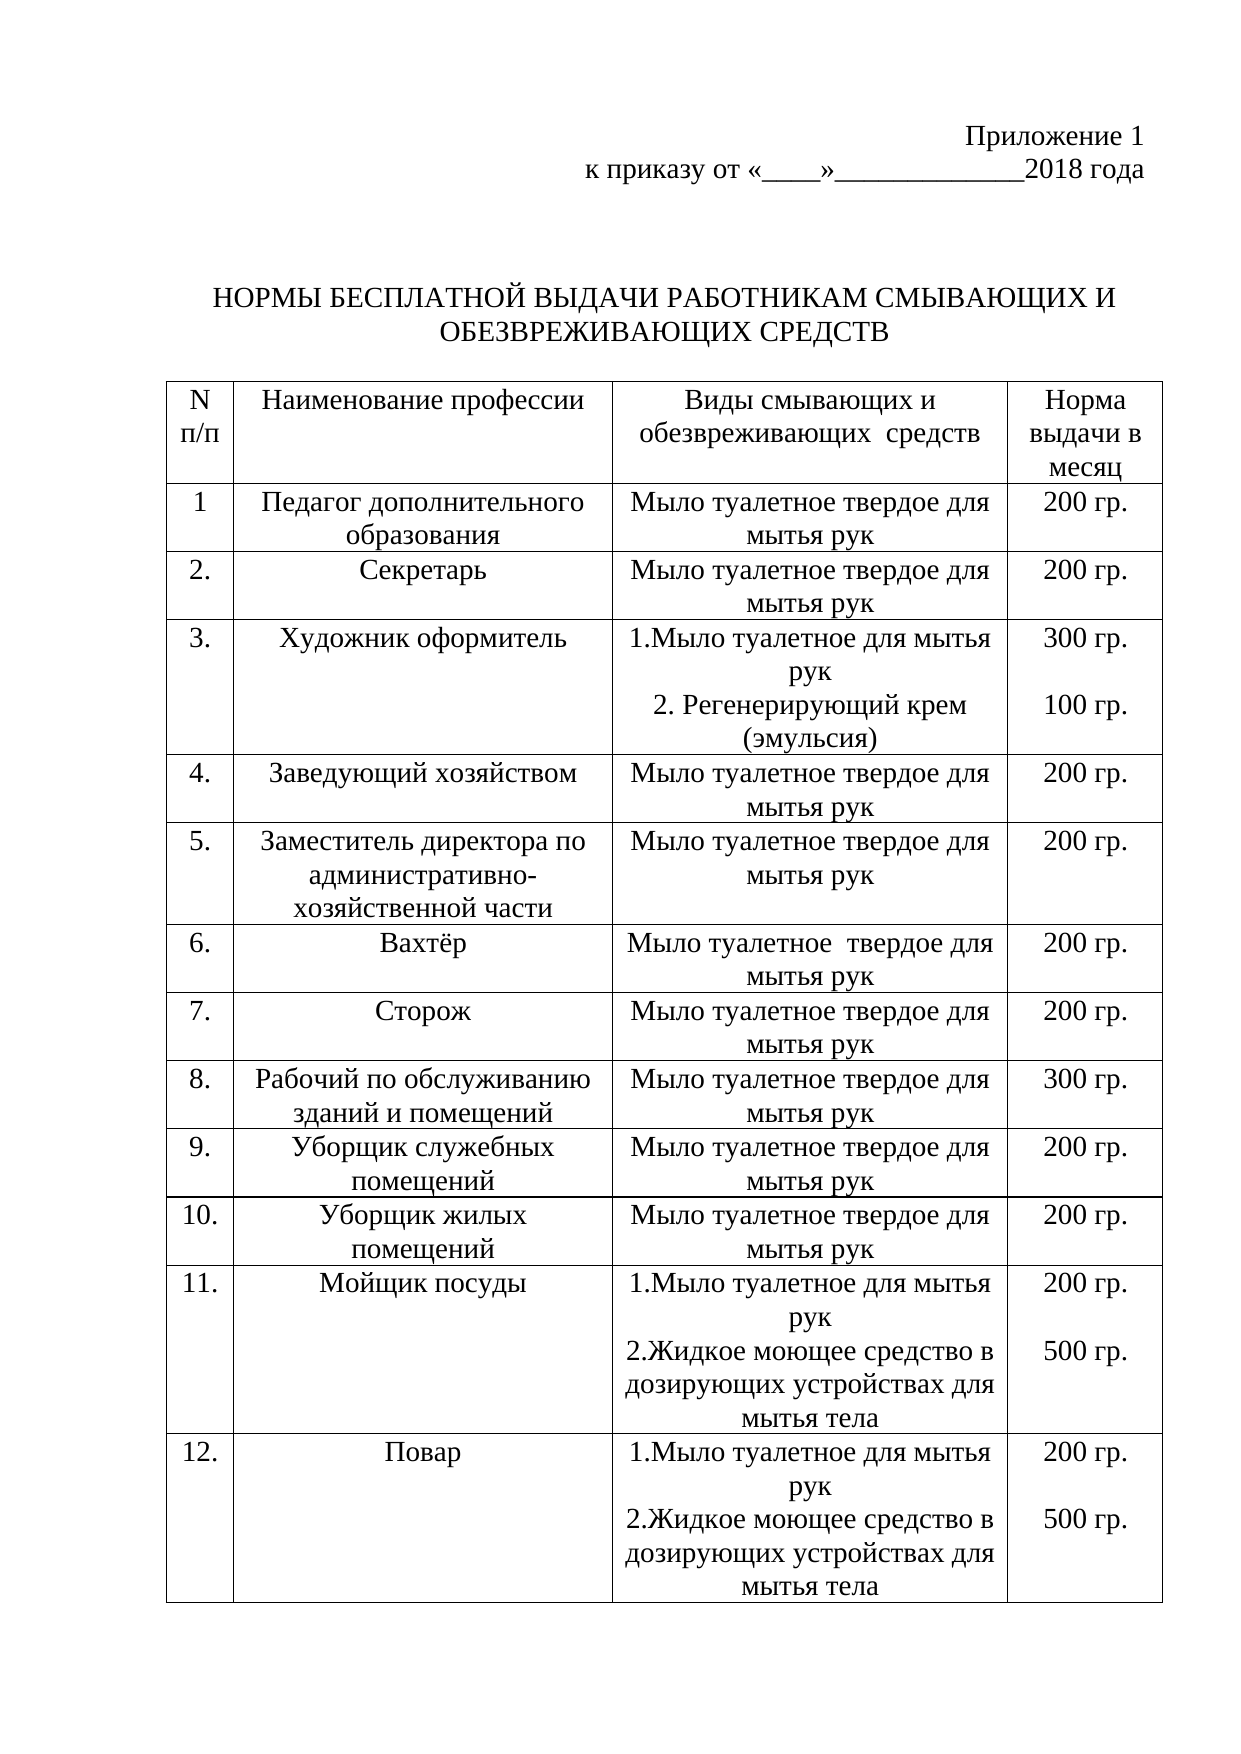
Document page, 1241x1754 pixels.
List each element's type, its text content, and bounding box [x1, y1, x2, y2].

table_cell 7. [167, 993, 233, 1060]
table_cell 1.Мыло туалетное для мытья рук 2. Регенерирующий крем (эмульсия) [613, 620, 1007, 754]
table_cell Художник оформитель [234, 620, 612, 754]
table_cell Уборщик жилых помещений [234, 1198, 612, 1264]
table_header N п/п [167, 382, 233, 483]
table_cell 200 гр. [1008, 993, 1162, 1060]
table_cell 200 гр. [1008, 925, 1162, 992]
table_cell 9. [167, 1129, 233, 1196]
table_cell 2. [167, 552, 233, 619]
table_cell 300 гр. 100 гр. [1008, 620, 1162, 754]
text НОРМЫ БЕСПЛАТНОЙ ВЫДАЧИ РАБОТНИКАМ СМЫВАЮЩИХ И ОБЕЗВРЕЖИВАЮЩИХ СРЕДСТВ [177, 280, 1152, 347]
table_cell 6. [167, 925, 233, 992]
table_cell 200 гр. 500 гр. [1008, 1266, 1162, 1433]
table_cell Мыло туалетное твердое для мытья рук [613, 993, 1007, 1060]
table_cell Мыло туалетное твердое для мытья рук [613, 925, 1007, 992]
table_cell 200 гр. [1008, 1198, 1162, 1264]
table_cell 200 гр. [1008, 552, 1162, 619]
table_cell Мыло туалетное твердое для мытья рук [613, 1129, 1007, 1196]
table_cell Мыло туалетное твердое для мытья рук [613, 823, 1007, 924]
table_cell Мыло туалетное твердое для мытья рук [613, 552, 1007, 619]
table_cell 200 гр. [1008, 755, 1162, 822]
table_cell 4. [167, 755, 233, 822]
table_cell Мыло туалетное твердое для мытья рук [613, 1198, 1007, 1264]
table_cell Сторож [234, 993, 612, 1060]
table_cell Рабочий по обслуживанию зданий и помещений [234, 1061, 612, 1128]
text Приложение 1 к приказу от «____»_____________2018 года [177, 118, 1152, 185]
table_cell 200 гр. [1008, 823, 1162, 924]
table_cell 200 гр. 500 гр. [1008, 1434, 1162, 1602]
table_cell 12. [167, 1434, 233, 1602]
table_cell Мыло туалетное твердое для мытья рук [613, 484, 1007, 551]
table_cell 1.Мыло туалетное для мытья рук 2.Жидкое моющее средство в дозирующих устройствах для мытья тела [613, 1434, 1007, 1602]
table_cell 1.Мыло туалетное для мытья рук 2.Жидкое моющее средство в дозирующих устройствах для мытья тела [613, 1266, 1007, 1433]
table_cell 11. [167, 1266, 233, 1433]
table_cell Заведующий хозяйством [234, 755, 612, 822]
table_cell Мыло туалетное твердое для мытья рук [613, 1061, 1007, 1128]
table_cell 10. [167, 1198, 233, 1264]
table_header Виды смывающих и обезвреживающих средств [613, 382, 1007, 483]
table_cell Заместитель директора по административно-хозяйственной части [234, 823, 612, 924]
table_cell 1 [167, 484, 233, 551]
table_cell Вахтёр [234, 925, 612, 992]
table_cell 300 гр. [1008, 1061, 1162, 1128]
table_header Норма выдачи в месяц [1008, 382, 1162, 483]
table_cell Мойщик посуды [234, 1266, 612, 1433]
table_cell 3. [167, 620, 233, 754]
table_cell Педагог дополнительного образования [234, 484, 612, 551]
table_cell 200 гр. [1008, 1129, 1162, 1196]
table_header Наименование профессии [234, 382, 612, 483]
table_cell Повар [234, 1434, 612, 1602]
table_cell 200 гр. [1008, 484, 1162, 551]
table_cell 5. [167, 823, 233, 924]
table_cell 8. [167, 1061, 233, 1128]
table_cell Уборщик служебных помещений [234, 1129, 612, 1196]
table_cell Секретарь [234, 552, 612, 619]
table_cell Мыло туалетное твердое для мытья рук [613, 755, 1007, 822]
